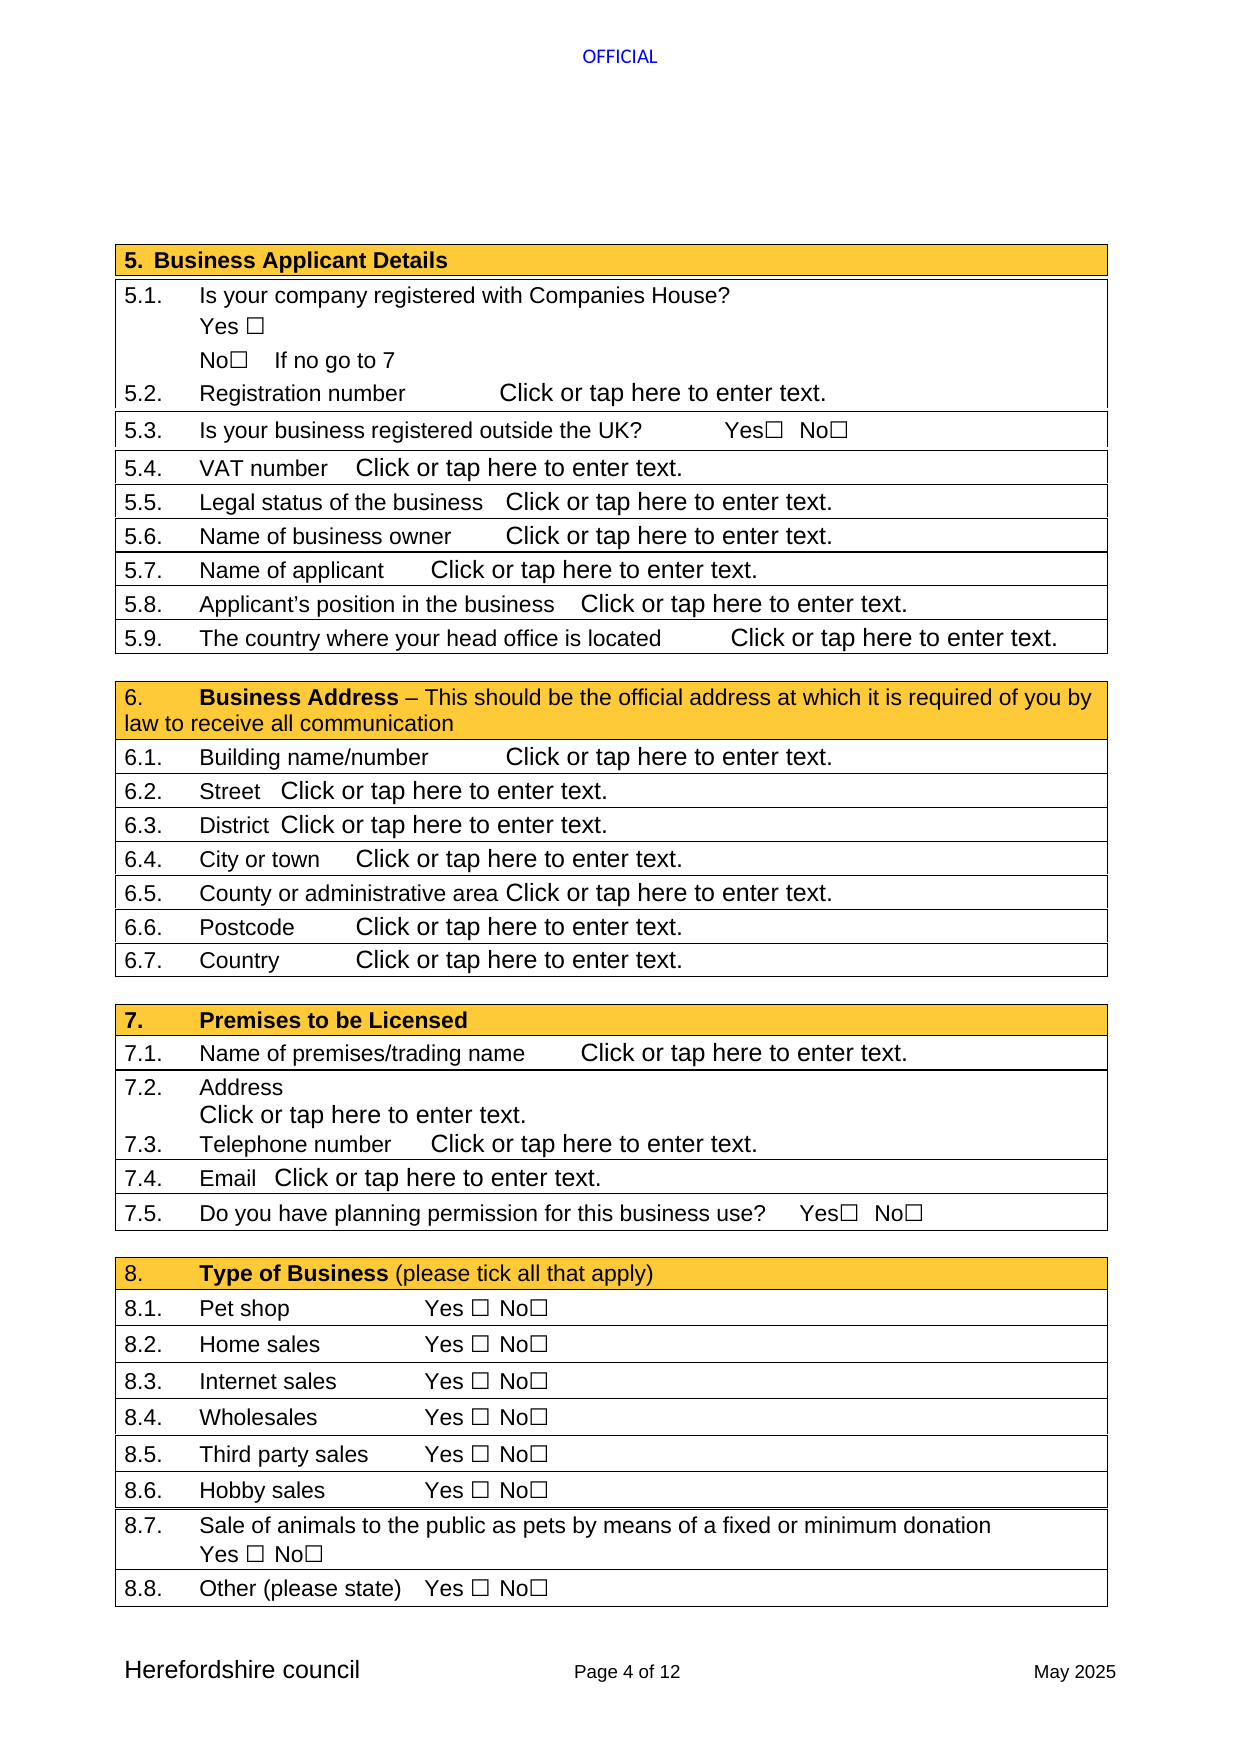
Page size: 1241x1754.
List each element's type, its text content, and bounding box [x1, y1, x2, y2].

list Hobby sales Yes No [116, 1472, 1107, 1507]
list Applicant’s position in the business [116, 586, 1107, 619]
list Premises to be Licensed [116, 1005, 1107, 1035]
list Type of Business (please tick all that apply) [116, 1258, 1107, 1289]
list Street [116, 774, 1107, 807]
list Building name/number [116, 740, 1107, 773]
list Registration number [116, 374, 1107, 408]
list Other (please state) Yes No [116, 1570, 1107, 1606]
text Yes No [116, 1535, 1107, 1569]
list Internet sales Yes No [116, 1363, 1107, 1398]
list Home sales Yes No [116, 1326, 1107, 1362]
list Name of premises/trading name [116, 1036, 1107, 1069]
list City or town [116, 842, 1107, 874]
list Business Address – This should be the official address at which it is required of you by law to receive all communication [116, 682, 1107, 739]
list District [116, 808, 1107, 841]
list Is your company registered with Companies House? [116, 280, 1107, 307]
list Email [116, 1160, 1107, 1193]
list Sale of animals to the public as pets by means of a fixed or minimum donation [116, 1510, 1107, 1535]
list Name of applicant [116, 553, 1107, 585]
list VAT number [116, 451, 1107, 483]
list Address [116, 1071, 1107, 1100]
list Is your business registered outside the UK? Yes No [116, 412, 1107, 447]
list Country [116, 944, 1107, 976]
list Pet shop Yes No [116, 1290, 1107, 1325]
text No If no go to 7 [116, 341, 1107, 374]
list Third party sales Yes No [116, 1436, 1107, 1471]
list Postcode [116, 910, 1107, 942]
list Telephone number [116, 1125, 1107, 1159]
list Wholesales Yes No [116, 1399, 1107, 1434]
list County or administrative area [116, 876, 1107, 908]
text Yes [116, 307, 1107, 341]
list Do you have planning permission for this business use? Yes No [116, 1194, 1107, 1230]
list Legal status of the business [116, 485, 1107, 517]
list Name of business owner [116, 519, 1107, 551]
list Business Applicant Details [116, 245, 1107, 275]
list The country where your head office is located [116, 620, 1107, 653]
